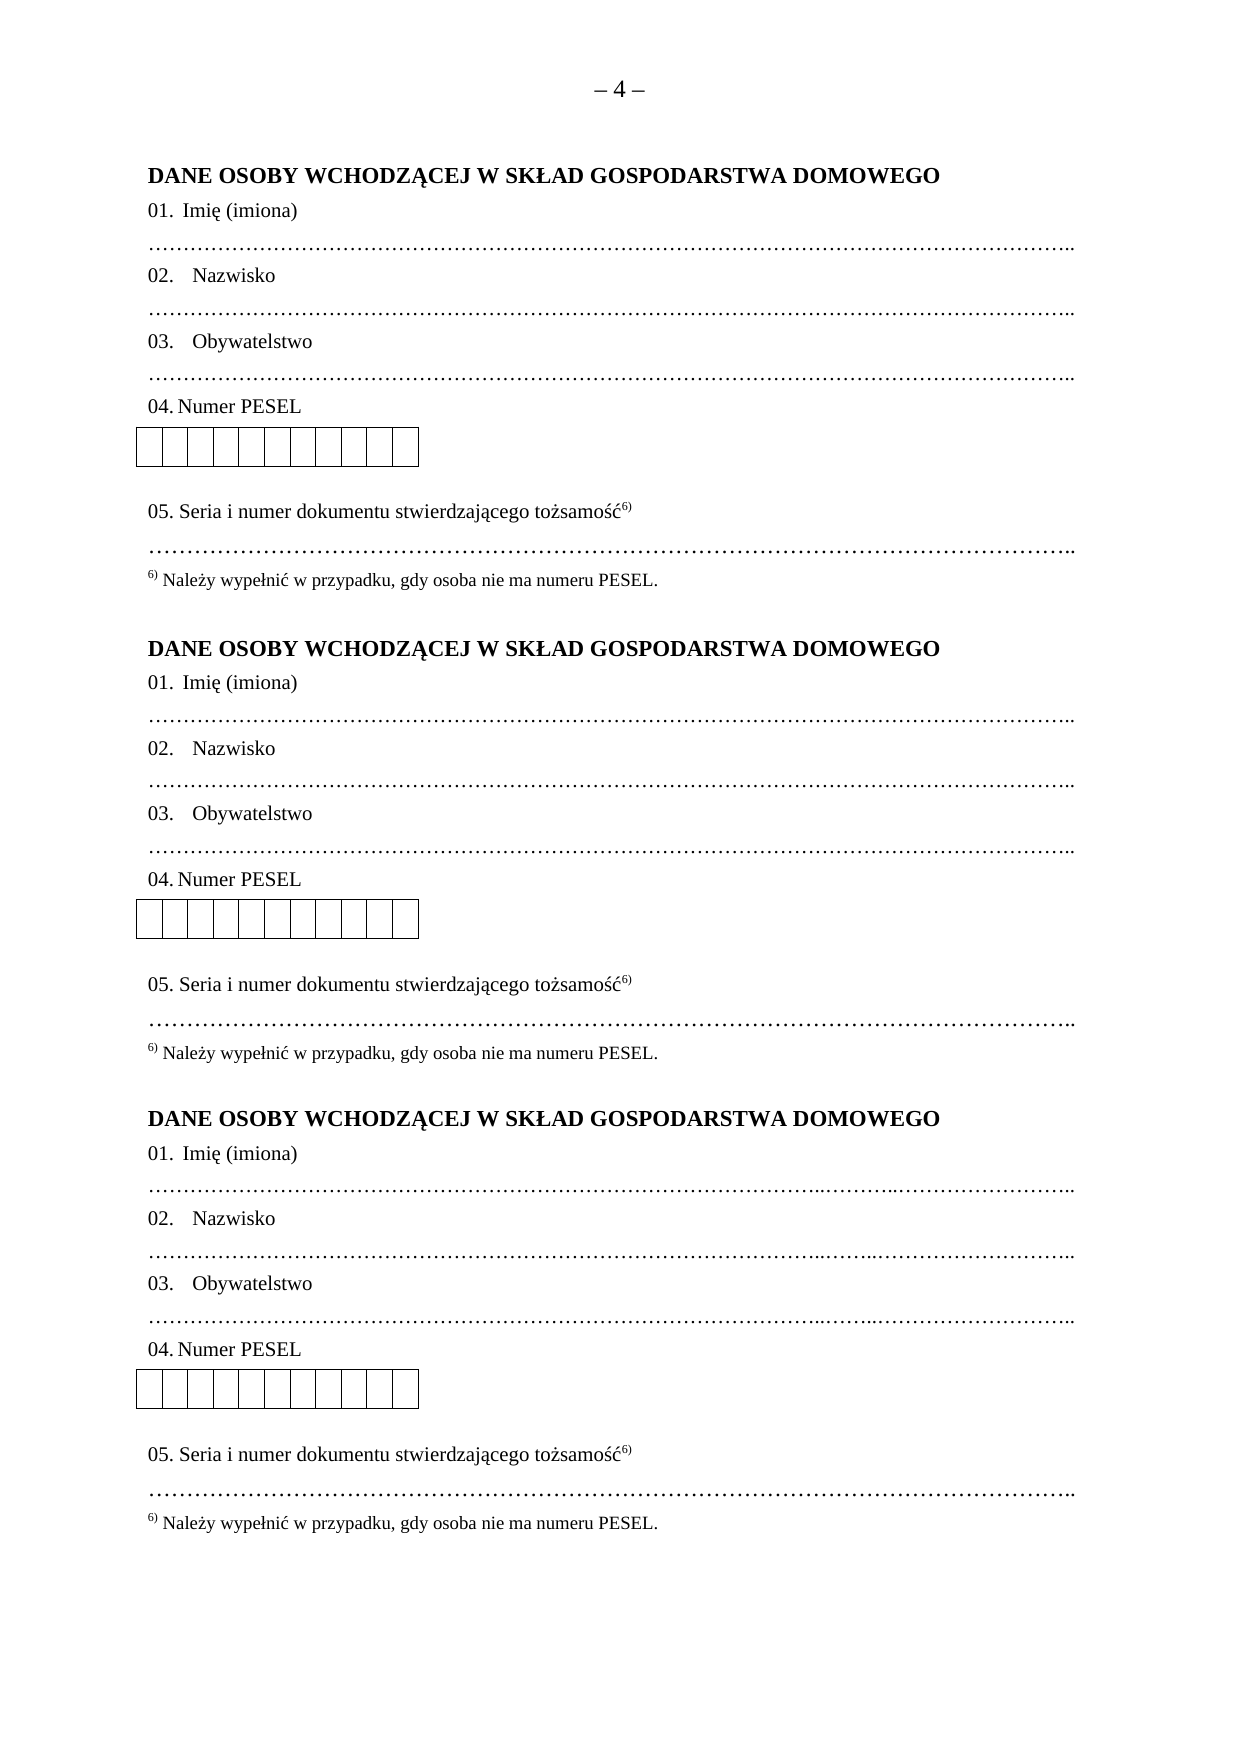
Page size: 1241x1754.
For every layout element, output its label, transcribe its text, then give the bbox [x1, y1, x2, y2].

table_header [239, 1370, 264, 1408]
table_header [163, 900, 187, 938]
table_header [342, 1370, 366, 1408]
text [148, 296, 1091, 320]
table_header [393, 428, 418, 466]
list Imię (imiona) [148, 198, 1079, 222]
table_header [137, 428, 162, 466]
text 05. Seria i numer dokumentu stwierdzającego tożsamość6) [148, 1442, 1091, 1466]
list Numer PESEL [148, 1337, 1079, 1361]
text ………………………………………………………………………………………………………….. [148, 532, 1091, 558]
list Obywatelstwo [148, 801, 1079, 825]
text …………………………………………………………………………………………………………………….. [148, 768, 1091, 792]
text ……………………………………………………………………………………..……..……………………….. [148, 1304, 1091, 1328]
list Obywatelstwo [148, 1271, 1079, 1295]
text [148, 230, 1091, 254]
table_header [188, 900, 213, 938]
table_header [163, 428, 187, 466]
list Nazwisko [148, 263, 1079, 287]
list Nazwisko [148, 736, 1079, 760]
table_header [265, 428, 290, 466]
table_header [291, 1370, 315, 1408]
text ………………………………………………………………………………………………………….. [148, 1004, 1091, 1031]
table_header [393, 1370, 418, 1408]
table_header [342, 900, 366, 938]
list Imię (imiona) [148, 1140, 1079, 1164]
table_header [163, 1370, 187, 1408]
table_header [316, 900, 341, 938]
table_header [214, 428, 238, 466]
text ……………………………………………………………………………………..……..……………………….. [148, 1238, 1091, 1263]
table_header [214, 900, 238, 938]
table_header [188, 1370, 213, 1408]
table_header [316, 1370, 341, 1408]
table_header [265, 900, 290, 938]
text ……………………………………………………………………………………..………..…………………….. [148, 1173, 1091, 1197]
list Obywatelstwo [148, 328, 1079, 353]
text 6) Należy wypełnić w przypadku, gdy osoba nie ma numeru PESEL. [148, 567, 1079, 591]
table_header [137, 900, 162, 938]
text …………………………………………………………………………………………………………………….. [148, 361, 1091, 385]
text …………………………………………………………………………………………………………………….. [148, 834, 1091, 858]
text DANE OSOBY WCHODZĄCEJ W SKŁAD GOSPODARSTWA DOMOWEGO [148, 635, 1091, 661]
table_header [291, 428, 315, 466]
table_header [367, 428, 392, 466]
table_header [367, 900, 392, 938]
table_header [342, 428, 366, 466]
text DANE OSOBY WCHODZĄCEJ W SKŁAD GOSPODARSTWA DOMOWEGO [148, 162, 1091, 189]
table_header [393, 900, 418, 938]
text 05. Seria i numer dokumentu stwierdzającego tożsamość6) [148, 972, 1091, 996]
table_header [188, 428, 213, 466]
text 6) Należy wypełnić w przypadku, gdy osoba nie ma numeru PESEL. [148, 1510, 1079, 1534]
table_header [291, 900, 315, 938]
table_header [367, 1370, 392, 1408]
list Imię (imiona) [148, 670, 1079, 694]
text ………………………………………………………………………………………………………….. [148, 1475, 1091, 1501]
text 6) Należy wypełnić w przypadku, gdy osoba nie ma numeru PESEL. [148, 1040, 1079, 1064]
list Nazwisko [148, 1206, 1079, 1230]
table_header [265, 1370, 290, 1408]
text DANE OSOBY WCHODZĄCEJ W SKŁAD GOSPODARSTWA DOMOWEGO [148, 1105, 1091, 1132]
table_header [137, 1370, 162, 1408]
list Numer PESEL [148, 394, 1079, 418]
table_header [316, 428, 341, 466]
text …………………………………………………………………………………………………………………….. [148, 703, 1091, 727]
text 05. Seria i numer dokumentu stwierdzającego tożsamość6) [148, 499, 1091, 523]
table_header [239, 900, 264, 938]
table_header [239, 428, 264, 466]
list Numer PESEL [148, 867, 1079, 891]
table_header [214, 1370, 238, 1408]
